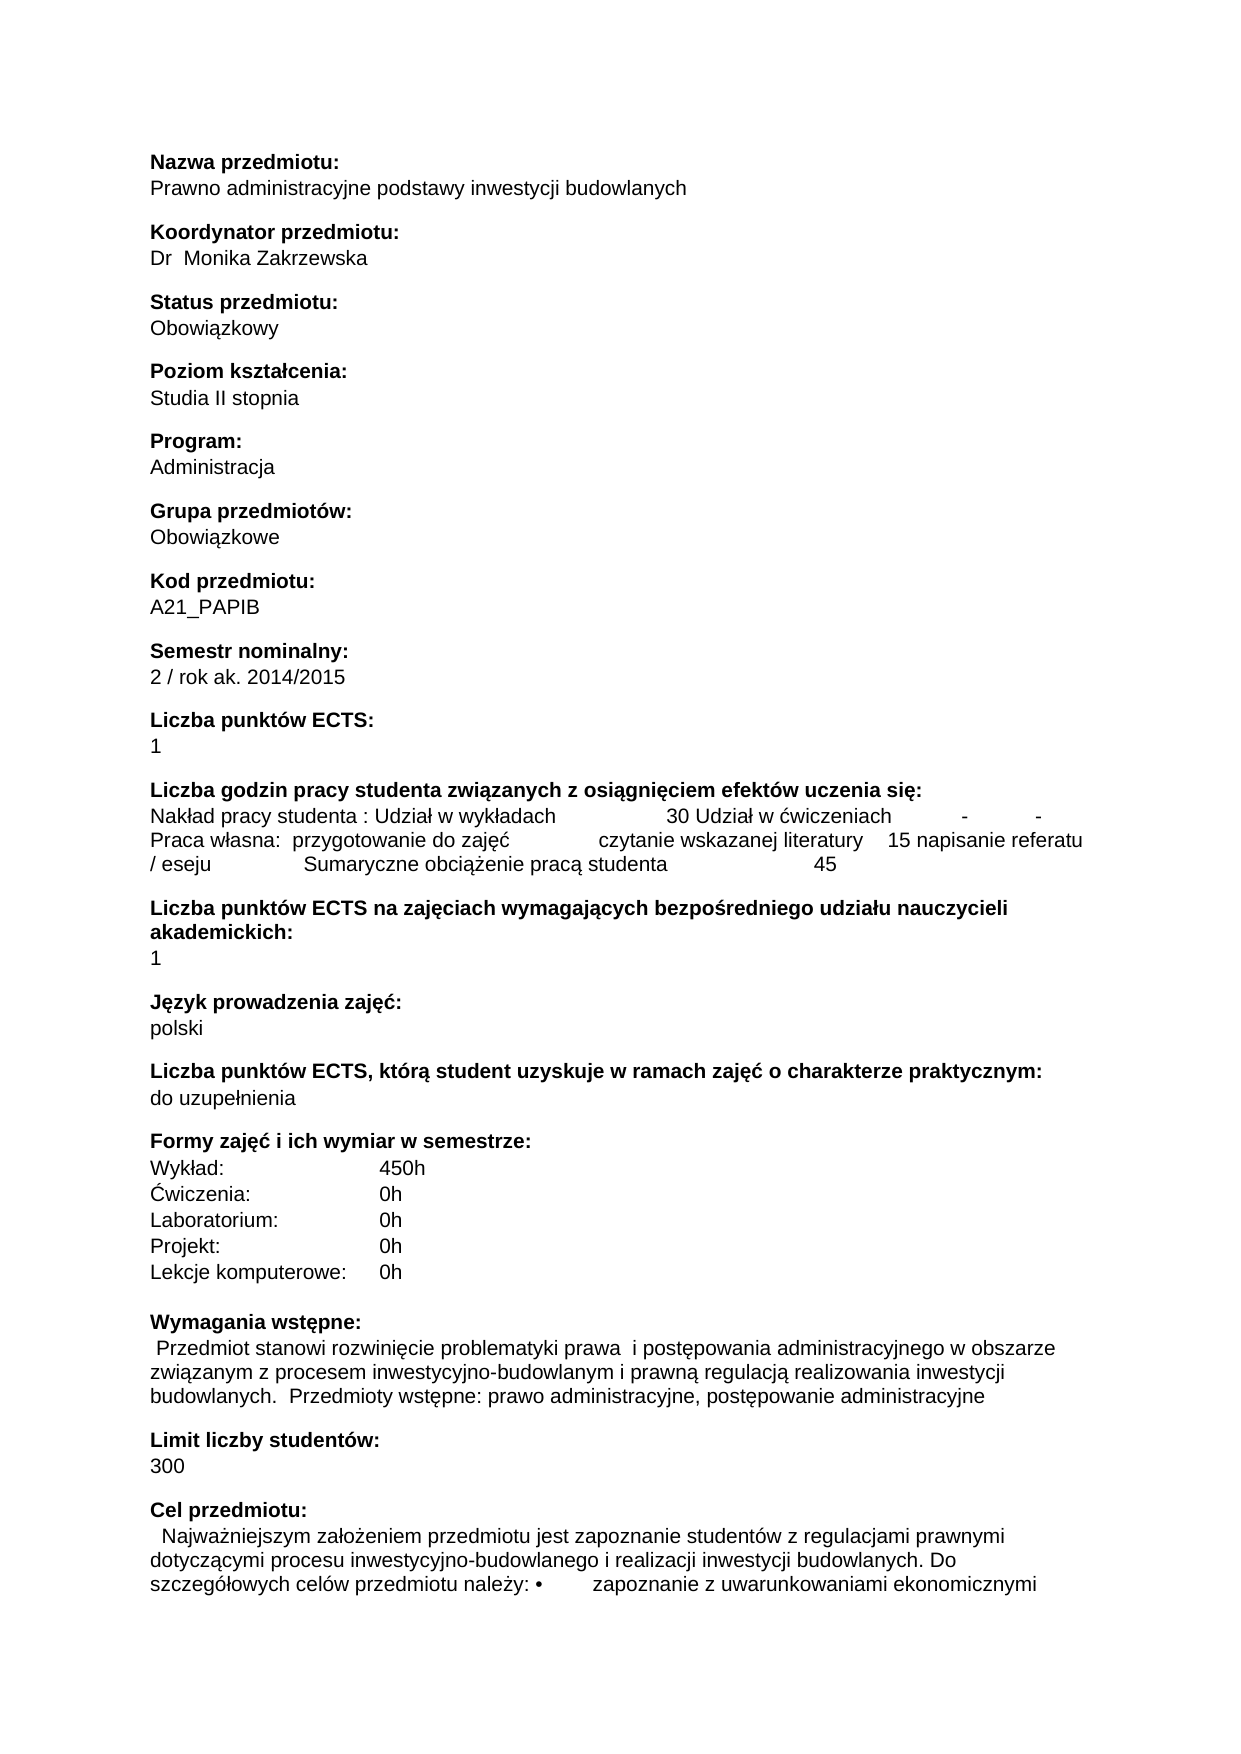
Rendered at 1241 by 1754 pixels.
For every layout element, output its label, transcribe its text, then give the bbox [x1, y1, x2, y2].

text Przedmiot stanowi rozwinięcie problematyki prawa i postępowania administracyjnego w obszarze związanym z procesem inwestycyjno-budowlanym i prawną regulacją realizowania inwestycji budowlanych. Przedmioty wstępne: prawo administracyjne, postępowanie administracyjne [150, 1336, 1090, 1408]
table_cell 0h [369, 1232, 597, 1258]
table_cell 0h [369, 1206, 597, 1232]
text Dr Monika Zakrzewska [150, 246, 1090, 270]
text Status przedmiotu: [150, 289, 1090, 313]
text Wymagania wstępne: [150, 1310, 1090, 1334]
text Program: [150, 429, 1090, 453]
text 300 [150, 1454, 1090, 1478]
text Cel przedmiotu: [150, 1497, 1090, 1521]
text Obowiązkowe [150, 525, 1090, 549]
text Prawno administracyjne podstawy inwestycji budowlanych [150, 176, 1090, 200]
text Język prowadzenia zajęć: [150, 989, 1090, 1013]
text 1 [150, 946, 1090, 970]
text Obowiązkowy [150, 316, 1090, 339]
text 2 / rok ak. 2014/2015 [150, 664, 1090, 688]
text Koordynator przedmiotu: [150, 220, 1090, 244]
text Liczba punktów ECTS, którą student uzyskuje w ramach zajęć o charakterze praktycznym: [150, 1059, 1090, 1083]
text Nazwa przedmiotu: [150, 150, 1090, 174]
text Nakład pracy studenta : Udział w wykładach 30 Udział w ćwiczeniach - - Praca własna: przygotowanie do zajęć czytanie wskazanej literatury 15 napisanie referatu / eseju Sumaryczne obciążenie pracą studenta 45 [150, 804, 1090, 876]
text Administracja [150, 455, 1090, 479]
text Formy zajęć i ich wymiar w semestrze: [150, 1129, 1090, 1153]
text Liczba godzin pracy studenta związanych z osiągnięciem efektów uczenia się: [150, 778, 1090, 802]
text A21_PAPIB [150, 595, 1090, 619]
table_cell Laboratorium: [140, 1208, 367, 1232]
text Liczba punktów ECTS na zajęciach wymagających bezpośredniego udziału nauczycieli akademickich: [150, 896, 1090, 944]
text Semestr nominalny: [150, 638, 1090, 662]
text 1 [150, 734, 1090, 758]
table_cell 0h [369, 1258, 597, 1284]
text do uzupełnienia [150, 1085, 1090, 1109]
table_cell Ćwiczenia: [140, 1182, 367, 1206]
table_header Wykład: [140, 1156, 367, 1180]
text Limit liczby studentów: [150, 1428, 1090, 1452]
table_cell Lekcje komputerowe: [140, 1260, 367, 1284]
table_header 450h [369, 1156, 597, 1180]
text Grupa przedmiotów: [150, 499, 1090, 523]
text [150, 1523, 1090, 1595]
table_cell 0h [369, 1180, 597, 1206]
text Kod przedmiotu: [150, 569, 1090, 593]
table_cell Projekt: [140, 1234, 367, 1258]
text Liczba punktów ECTS: [150, 708, 1090, 732]
text polski [150, 1016, 1090, 1039]
text Poziom kształcenia: [150, 359, 1090, 383]
text Studia II stopnia [150, 385, 1090, 409]
